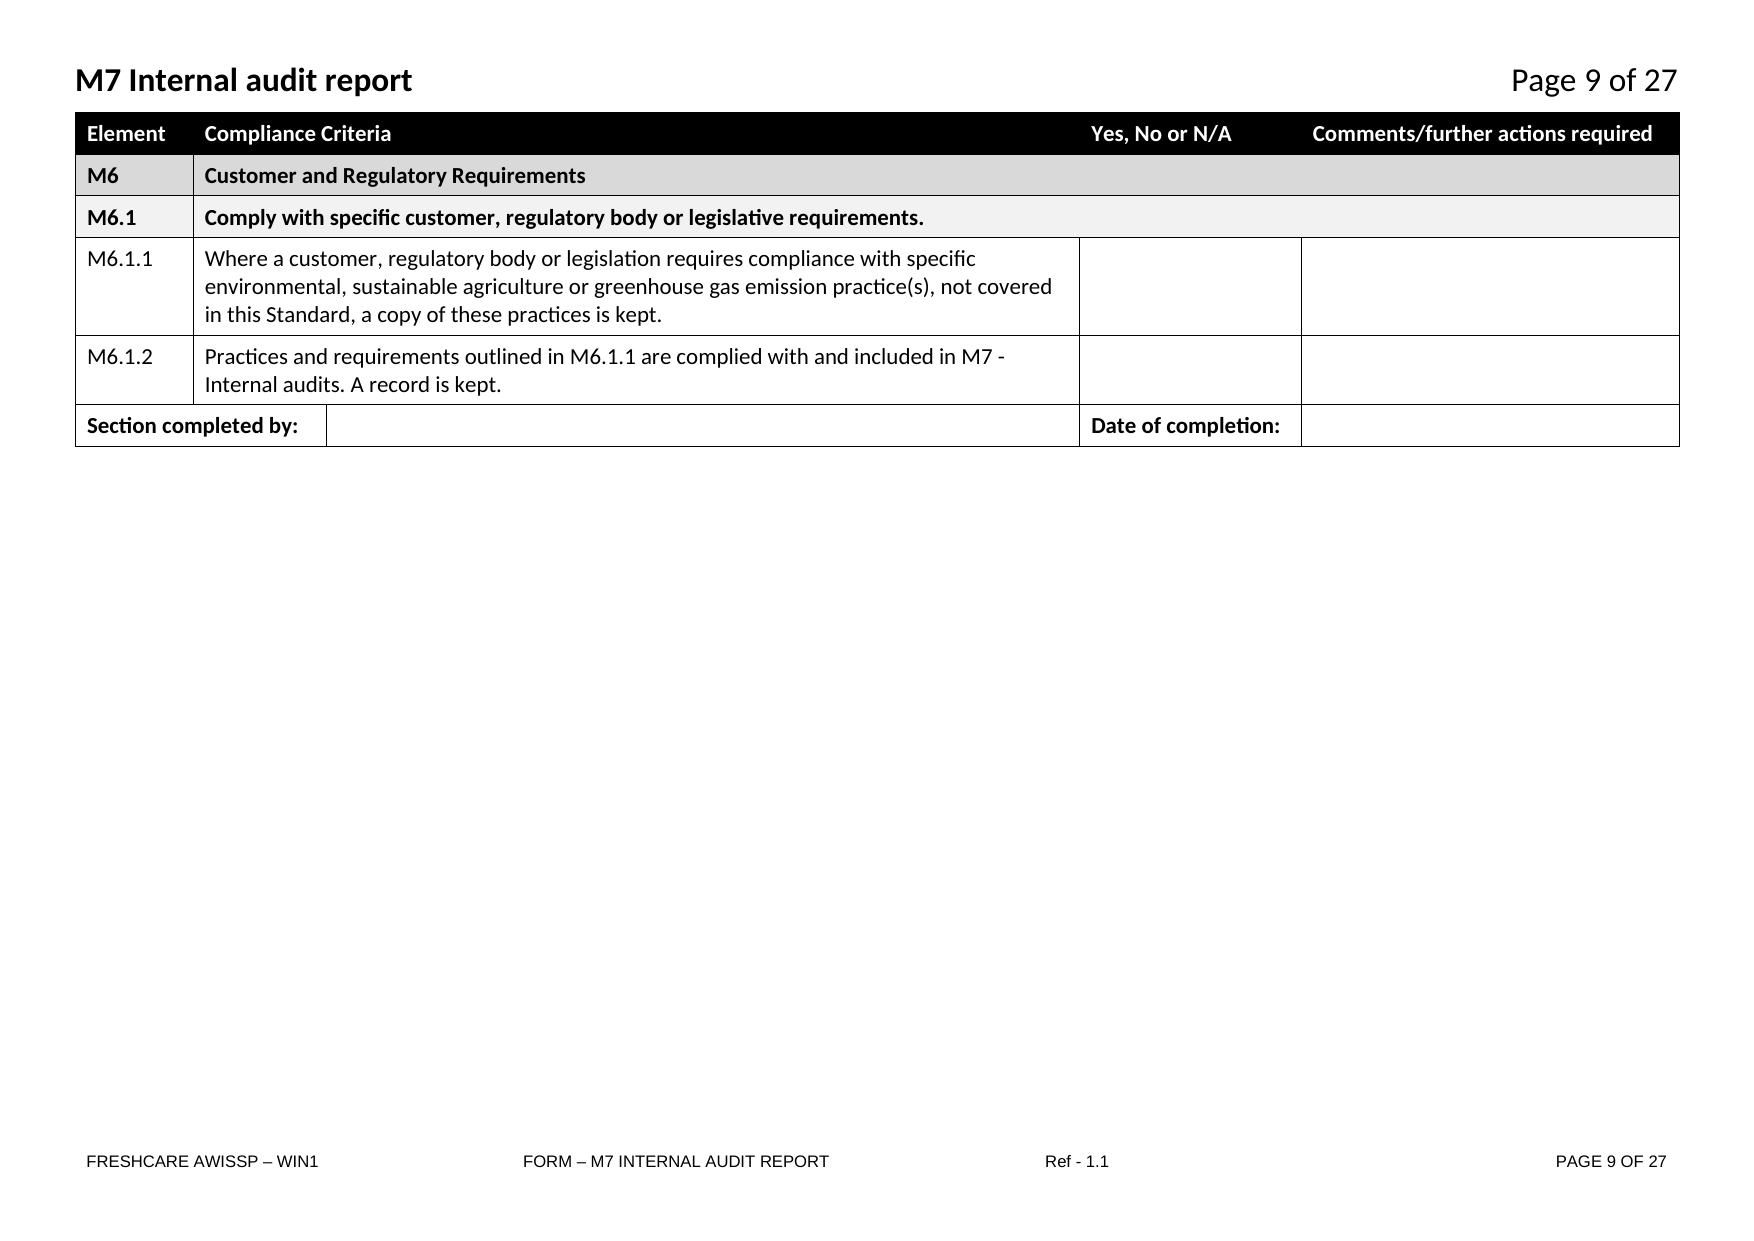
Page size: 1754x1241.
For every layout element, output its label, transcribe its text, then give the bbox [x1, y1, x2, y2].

table_cell Where a customer, regulatory body or legislation requires compliance with specific environmental, sustainable agriculture or greenhouse gas emission practice(s), not covered in this Standard, a copy of these practices is kept. [194, 238, 1079, 334]
table_cell M6.1.2 [76, 336, 193, 404]
table_header Compliance Criteria [194, 113, 1079, 154]
table_cell Date of completion: [1080, 405, 1301, 446]
table_cell [1302, 238, 1679, 334]
table_header Element [76, 113, 193, 154]
table_cell Section completed by: [76, 405, 326, 446]
table_cell Practices and requirements outlined in M6.1.1 are complied with and included in M7 - Internal audits. A record is kept. [194, 336, 1079, 404]
table_header Comments/further actions required [1302, 113, 1679, 154]
table_cell [1302, 405, 1679, 446]
table_cell M6.1.1 [76, 238, 193, 334]
table_cell [1080, 336, 1301, 404]
table_cell [1302, 336, 1679, 404]
table_cell M6.1 [76, 196, 193, 237]
table_cell [327, 405, 1079, 446]
table_cell [1080, 238, 1301, 334]
table_cell Comply with specific customer, regulatory body or legislative requirements. [194, 196, 1679, 237]
table_header Yes, No or N/A [1080, 113, 1301, 154]
table_cell Customer and Regulatory Requirements [194, 155, 1679, 195]
table_cell M6 [76, 155, 193, 195]
